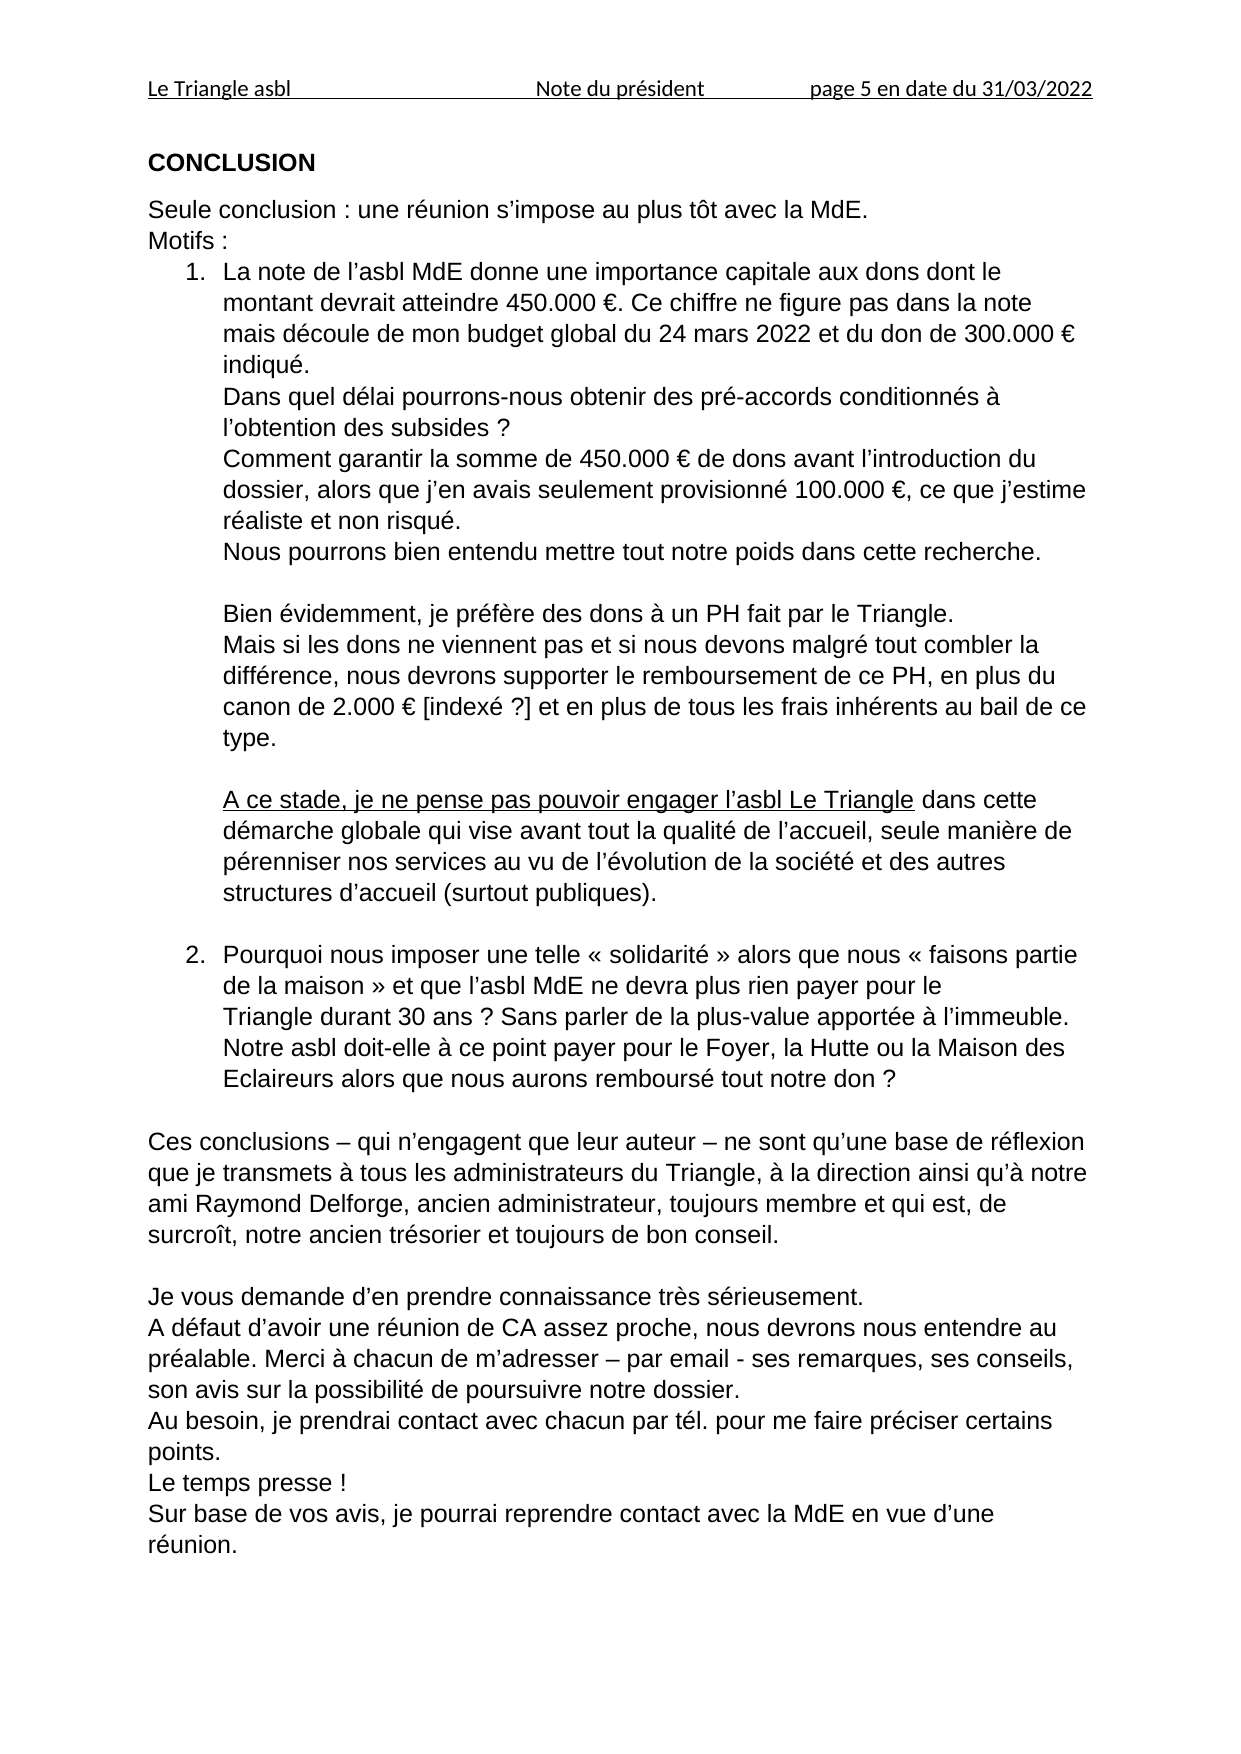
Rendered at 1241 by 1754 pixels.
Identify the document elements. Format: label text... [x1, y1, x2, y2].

list Dans quel délai pourrons-nous obtenir des pré-accords conditionnés à l’obtention des subsides ? [223, 382, 1093, 441]
list La note de l’asbl MdE donne une importance capitale aux dons dont le montant devrait atteindre 450.000 €. Ce chiffre ne figure pas dans la note mais découle de mon budget global du 24 mars 2022 et du don de 300.000 € indiqué. [185, 257, 1093, 379]
text Le temps presse ! [148, 1468, 1093, 1497]
list Bien évidemment, je préfère des dons à un PH fait par le Triangle. [223, 599, 1093, 628]
list Mais si les dons ne viennent pas et si nous devons malgré tout combler la différence, nous devrons supporter le remboursement de ce PH, en plus du canon de 2.000 € [indexé ?] et en plus de tous les frais inhérents au bail de ce type. [223, 630, 1093, 752]
text Sur base de vos avis, je pourrai reprendre contact avec la MdE en vue d’une réunion. [148, 1499, 1093, 1559]
list Notre asbl doit-elle à ce point payer pour le Foyer, la Hutte ou la Maison des Eclaireurs alors que nous aurons remboursé tout notre don ? [223, 1033, 1093, 1093]
text Ces conclusions – qui n’engagent que leur auteur – ne sont qu’une base de réflexion que je transmets à tous les administrateurs du Triangle, à la direction ainsi qu’à notre ami Raymond Delforge, ancien administrateur, toujours membre et qui est, de surcroît, notre ancien trésorier et toujours de bon conseil. [148, 1127, 1093, 1248]
text Motifs : [148, 226, 1093, 255]
list Pourquoi nous imposer une telle « solidarité » alors que nous « faisons partie de la maison » et que l’asbl MdE ne devra plus rien payer pour le Triangle durant 30 ans ? Sans parler de la plus-value apportée à l’immeuble. [185, 940, 1093, 1031]
text Je vous demande d’en prendre connaissance très sérieusement. [148, 1282, 1093, 1311]
list Nous pourrons bien entendu mettre tout notre poids dans cette recherche. [223, 537, 1093, 566]
text A défaut d’avoir une réunion de CA assez proche, nous devrons nous entendre au préalable. Merci à chacun de m’adresser – par email - ses remarques, ses conseils, son avis sur la possibilité de poursuivre notre dossier. [148, 1313, 1093, 1404]
list A ce stade, je ne pense pas pouvoir engager l’asbl Le Triangle dans cette démarche globale qui vise avant tout la qualité de l’accueil, seule manière de pérenniser nos services au vu de l’évolution de la société et des autres structures d’accueil (surtout publiques). [223, 785, 1093, 907]
text Au besoin, je prendrai contact avec chacun par tél. pour me faire préciser certains points. [148, 1406, 1093, 1466]
text Seule conclusion : une réunion s’impose au plus tôt avec la MdE. [148, 195, 1093, 224]
text CONCLUSION [148, 148, 1093, 176]
list Comment garantir la somme de 450.000 € de dons avant l’introduction du dossier, alors que j’en avais seulement provisionné 100.000 €, ce que j’estime réaliste et non risqué. [223, 444, 1093, 534]
